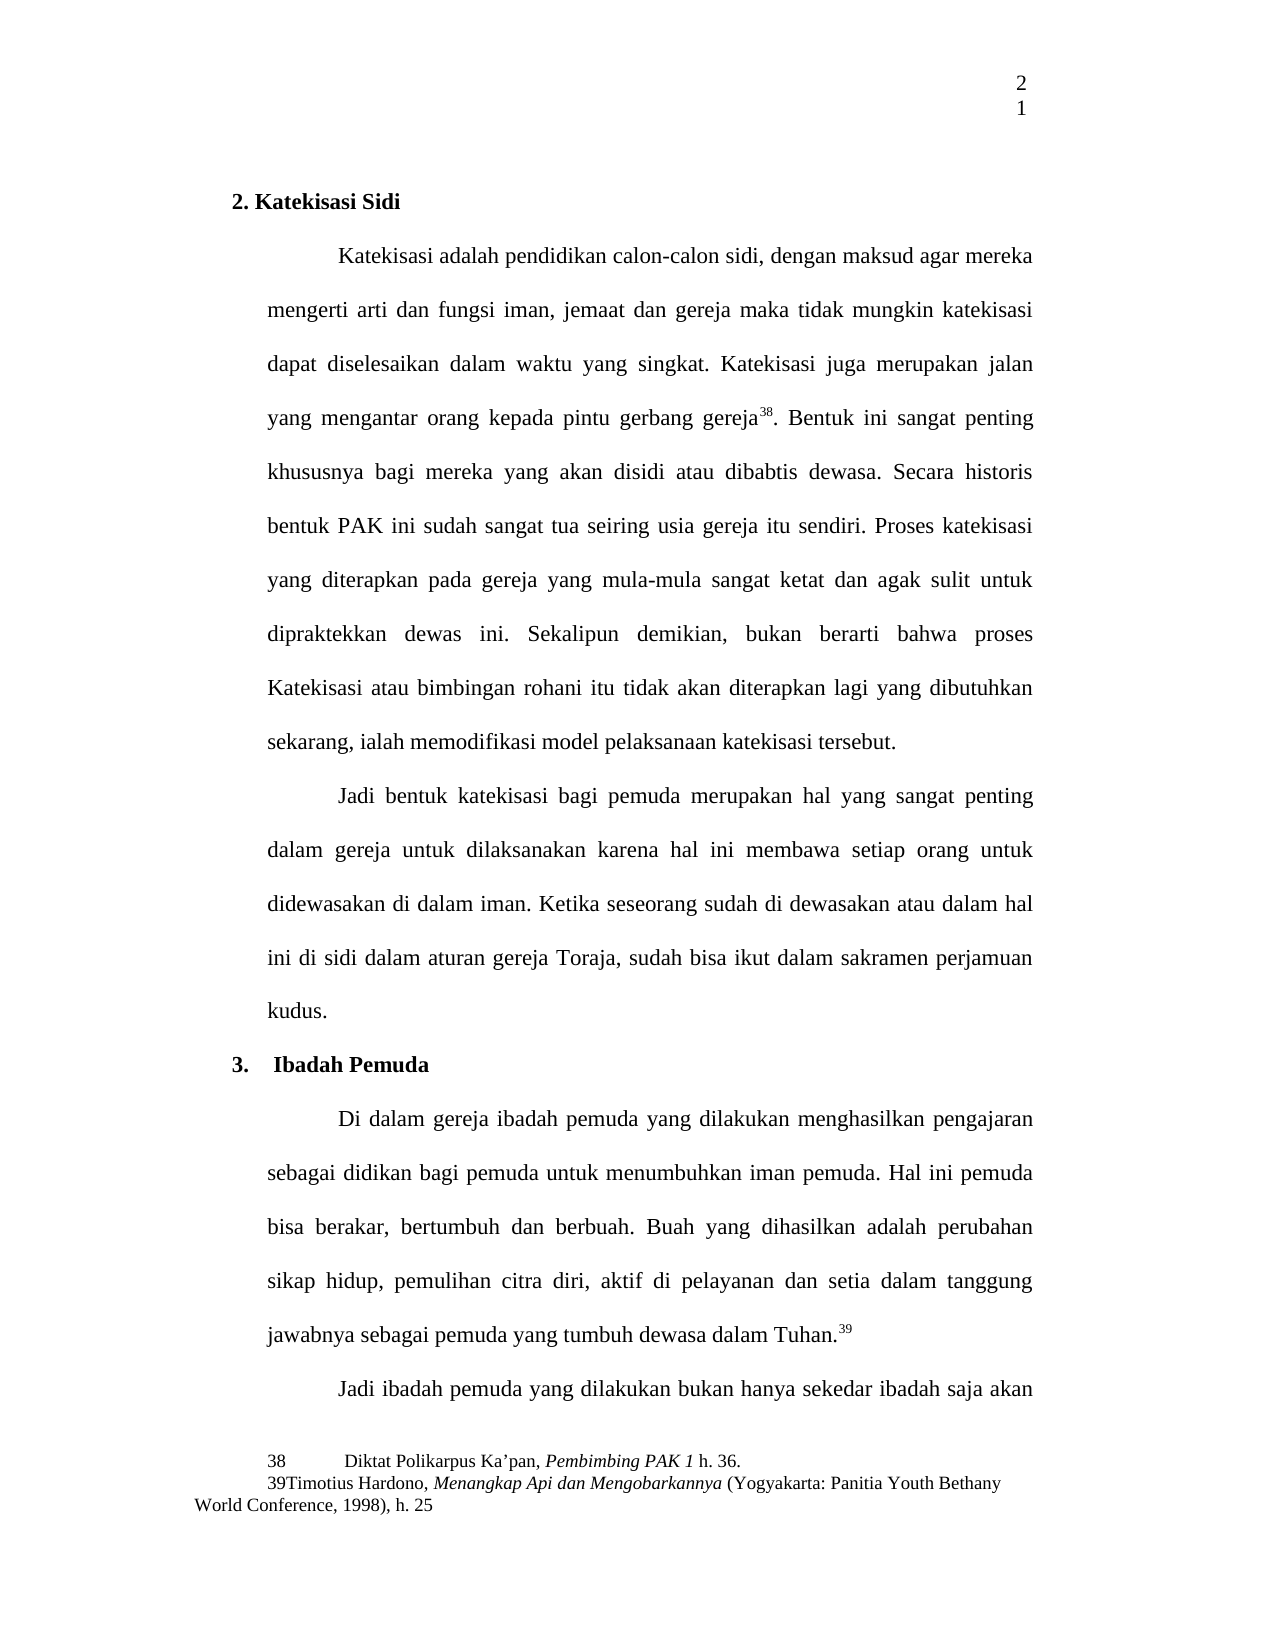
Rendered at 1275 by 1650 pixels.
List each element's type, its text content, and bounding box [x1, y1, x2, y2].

text Jadi bentuk katekisasi bagi pemuda merupakan hal yang sangat penting dalam gereja untuk dilaksanakan karena hal ini membawa setiap orang untuk didewasakan di dalam iman. Ketika seseorang sudah di dewasakan atau dalam hal ini di sidi dalam aturan gereja Toraja, sudah bisa ikut dalam sakramen perjamuan kudus. [267, 760, 1034, 1030]
subtitle Ibadah Pemuda [232, 1030, 1034, 1084]
text Katekisasi adalah pendidikan calon-calon sidi, dengan maksud agar mereka mengerti arti dan fungsi iman, jemaat dan gereja maka tidak mungkin katekisasi dapat diselesaikan dalam waktu yang singkat. Katekisasi juga merupakan jalan yang mengantar orang kepada pintu gerbang gereja. Bentuk ini sangat penting khususnya bagi mereka yang akan disidi atau dibabtis dewasa. Secara historis bentuk PAK ini sudah sangat tua seiring usia gereja itu sendiri. Proses katekisasi yang diterapkan pada gereja yang mula-mula sangat ketat dan agak sulit untuk dipraktekkan dewas ini. Sekalipun demikian, bukan berarti bahwa proses Katekisasi atau bimbingan rohani itu tidak akan diterapkan lagi yang dibutuhkan sekarang, ialah memodifikasi model pelaksanaan katekisasi tersebut. [267, 220, 1034, 760]
text Di dalam gereja ibadah pemuda yang dilakukan menghasilkan pengajaran sebagai didikan bagi pemuda untuk menumbuhkan iman pemuda. Hal ini pemuda bisa berakar, bertumbuh dan berbuah. Buah yang dihasilkan adalah perubahan sikap hidup, pemulihan citra diri, aktif di pelayanan dan setia dalam tanggung jawabnya sebagai pemuda yang tumbuh dewasa dalam Tuhan. [267, 1084, 1034, 1353]
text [267, 1353, 1034, 1407]
subtitle 2. Katekisasi Sidi [232, 166, 1034, 220]
